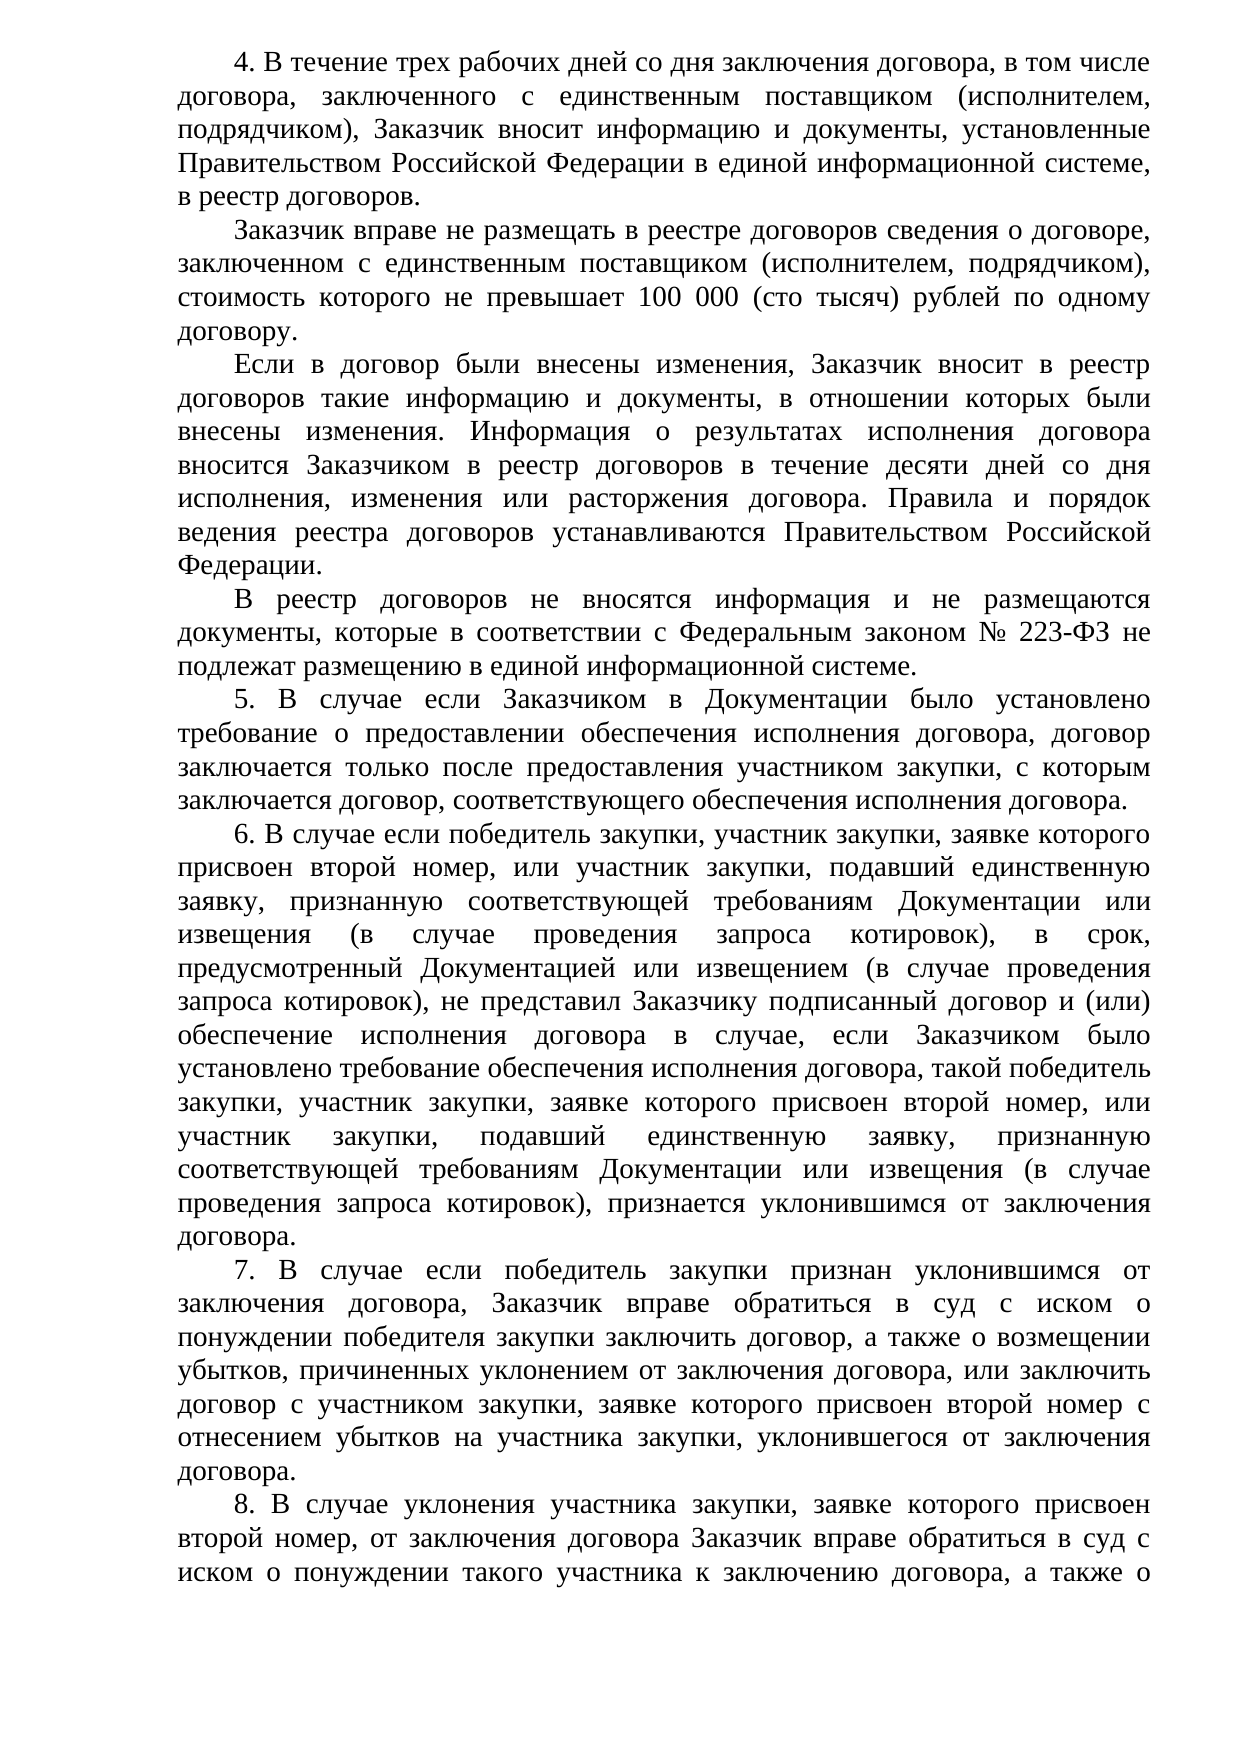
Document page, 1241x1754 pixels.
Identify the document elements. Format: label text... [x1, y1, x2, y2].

text 4. В течение трех рабочих дней со дня заключения договора, в том числе договора, заключенного с единственным поставщиком (исполнителем, подрядчиком), Заказчик вносит информацию и документы, установленные Правительством Российской Федерации в единой информационной системе, в реестр договоров. [177, 44, 1152, 212]
text Если в договор были внесены изменения, Заказчик вносит в реестр договоров такие информацию и документы, в отношении которых были внесены изменения. Информация о результатах исполнения договора вносится Заказчиком в реестр договоров в течение десяти дней со дня исполнения, изменения или расторжения договора. Правила и порядок ведения реестра договоров устанавливаются Правительством Российской Федерации. [177, 346, 1152, 581]
text 5. В случае если Заказчиком в Документации было установлено требование о предоставлении обеспечения исполнения договора, договор заключается только после предоставления участником закупки, с которым заключается договор, соответствующего обеспечения исполнения договора. [177, 682, 1152, 816]
text В реестр договоров не вносятся информация и не размещаются документы, которые в соответствии с Федеральным законом № 223-ФЗ не подлежат размещению в единой информационной системе. [177, 581, 1152, 682]
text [177, 1487, 1152, 1587]
text 6. В случае если победитель закупки, участник закупки, заявке которого присвоен второй номер, или участник закупки, подавший единственную заявку, признанную соответствующей требованиям Документации или извещения (в случае проведения запроса котировок), в срок, предусмотренный Документацией или извещением (в случае проведения запроса котировок), не представил Заказчику подписанный договор и (или) обеспечение исполнения договора в случае, если Заказчиком было установлено требование обеспечения исполнения договора, такой победитель закупки, участник закупки, заявке которого присвоен второй номер, или участник закупки, подавший единственную заявку, признанную соответствующей требованиям Документации или извещения (в случае проведения запроса котировок), признается уклонившимся от заключения договора. [177, 816, 1152, 1252]
text 7. В случае если победитель закупки признан уклонившимся от заключения договора, Заказчик вправе обратиться в суд с иском о понуждении победителя закупки заключить договор, а также о возмещении убытков, причиненных уклонением от заключения договора, или заключить договор с участником закупки, заявке которого присвоен второй номер с отнесением убытков на участника закупки, уклонившегося от заключения договора. [177, 1252, 1152, 1487]
text Заказчик вправе не размещать в реестре договоров сведения о договоре, заключенном с единственным поставщиком (исполнителем, подрядчиком), стоимость которого не превышает 100 000 (сто тысяч) рублей по одному договору. [177, 212, 1152, 346]
